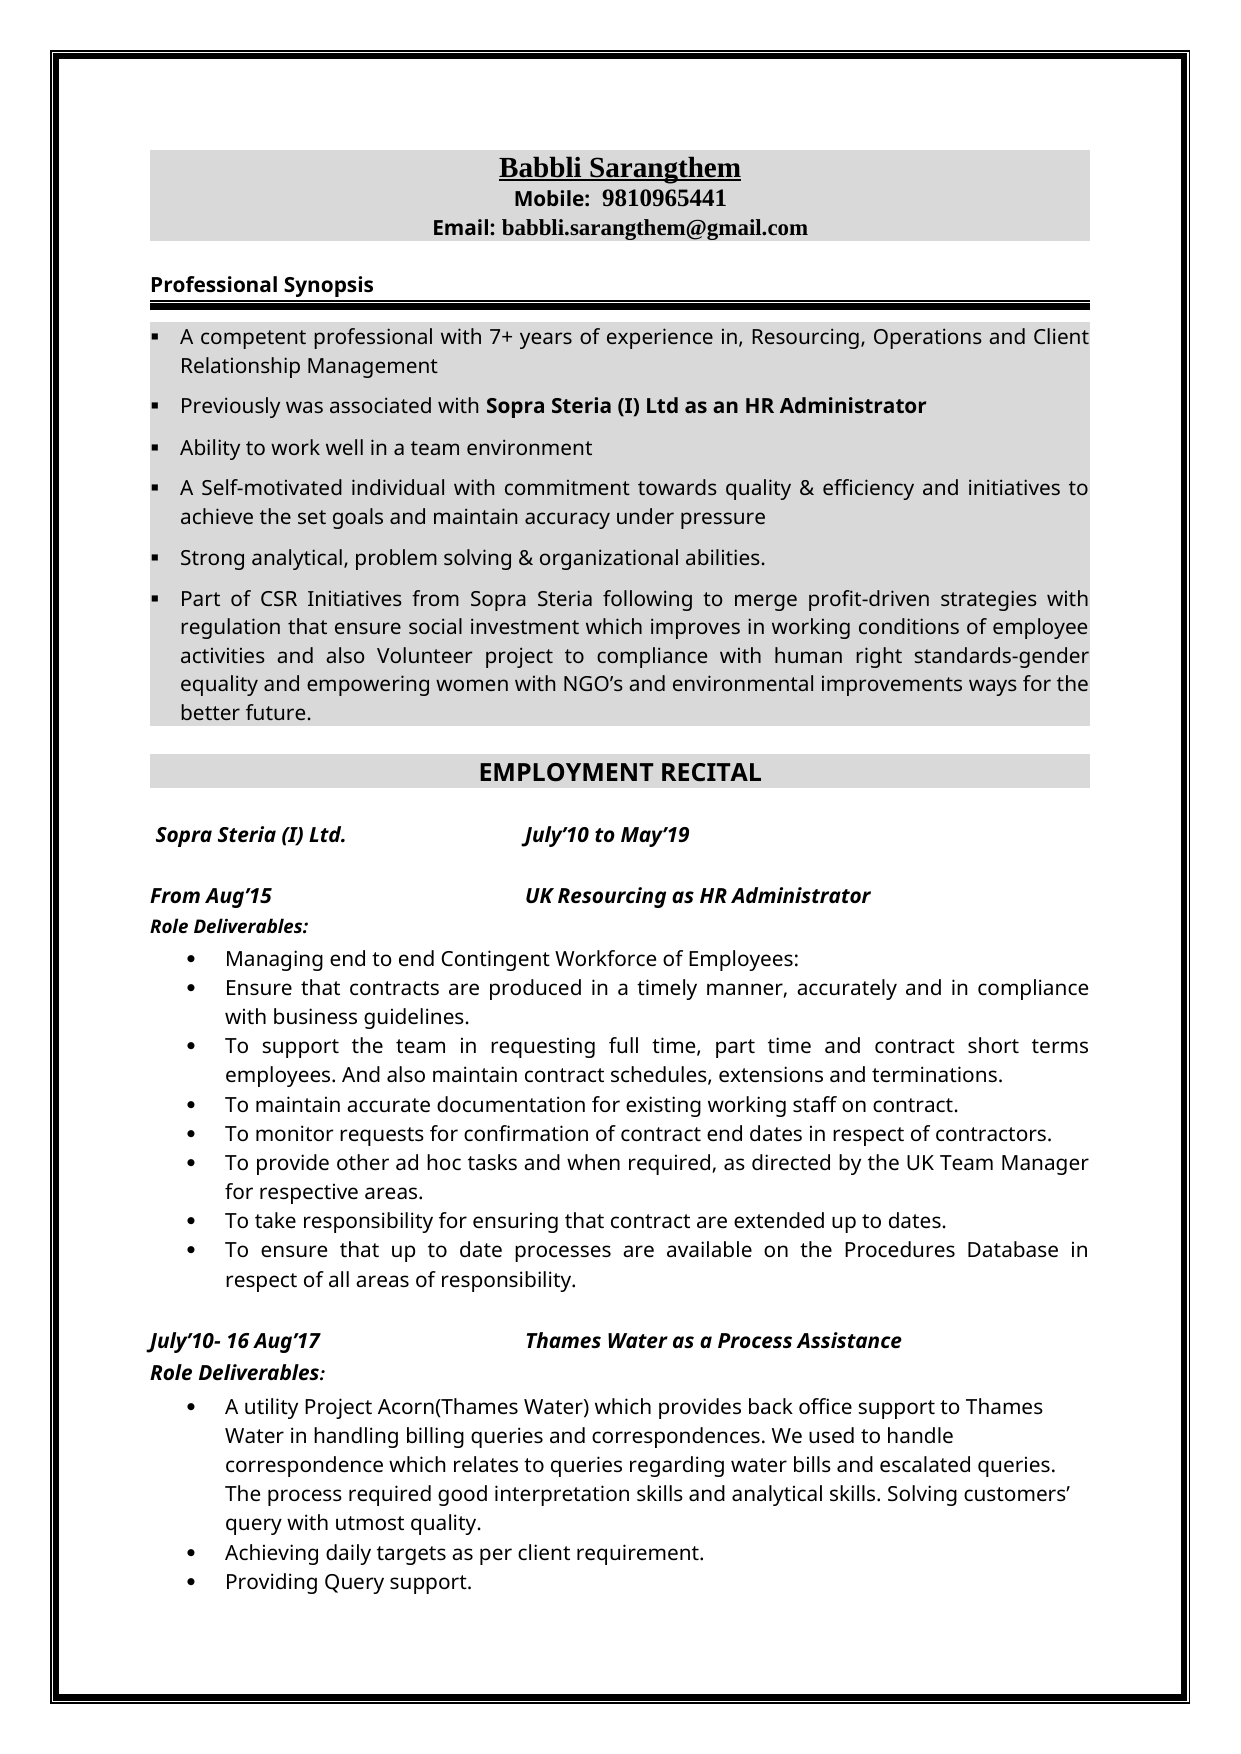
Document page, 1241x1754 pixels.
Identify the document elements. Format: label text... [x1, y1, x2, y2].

text July’10- 16 Aug’17 Thames Water as a Process Assistance [150, 1326, 1090, 1354]
text Role Deliverables: [150, 1358, 1090, 1387]
list A Self-motivated individual with commitment towards quality & efficiency and initiatives to achieve the set goals and maintain accuracy under pressure [150, 473, 1090, 530]
list To monitor requests for confirmation of contract end dates in respect of contractors. [187, 1118, 1090, 1147]
list Part of CSR Initiatives from Sopra Steria following to merge profit-driven strategies with regulation that ensure social investment which improves in working conditions of employee activities and also Volunteer project to compliance with human right standards-gender equality and empowering women with NGO’s and environmental improvements ways for the better future. [150, 584, 1090, 726]
text Role Deliverables: [150, 913, 1090, 939]
list Achieving daily targets as per client requirement. [187, 1537, 1090, 1566]
list To provide other ad hoc tasks and when required, as directed by the UK Team Manager for respective areas. [187, 1147, 1090, 1206]
list Managing end to end Contingent Workforce of Employees: [187, 943, 1090, 972]
list Ensure that contracts are produced in a timely manner, accurately and in compliance with business guidelines. [187, 972, 1090, 1031]
text Babbli Sarangthem [150, 150, 1090, 183]
text Professional Synopsis [150, 241, 1090, 300]
list Providing Query support. [187, 1566, 1090, 1595]
list To support the team in requesting full time, part time and contract short terms employees. And also maintain contract schedules, extensions and terminations. [187, 1031, 1090, 1089]
text Sopra Steria (I) Ltd. July’10 to May’19 [150, 820, 1090, 848]
list To maintain accurate documentation for existing working staff on contract. [187, 1089, 1090, 1118]
list To take responsibility for ensuring that contract are extended up to dates. [187, 1206, 1090, 1235]
text From Aug’15 UK Resourcing as HR Administrator [150, 881, 1090, 909]
list A utility Project Acorn(Thames Water) which provides back office support to Thames Water in handling billing queries and correspondences. We used to handle correspondence which relates to queries regarding water bills and escalated queries. The process required good interpretation skills and analytical skills. Solving customers’ query with utmost quality. [187, 1391, 1090, 1537]
list Strong analytical, problem solving & organizational abilities. [150, 543, 1090, 571]
list Ability to work well in a team environment [150, 433, 1090, 461]
list To ensure that up to date processes are available on the Procedures Database in respect of all areas of responsibility. [187, 1235, 1090, 1293]
list A competent professional with 7+ years of experience in, Resourcing, Operations and Client Relationship Management [150, 322, 1090, 379]
text Mobile: 9810965441 [150, 183, 1090, 213]
text Email: babbli.sarangthem@gmail.com [150, 213, 1090, 241]
text EMPLOYMENT RECITAL [150, 754, 1090, 788]
list Previously was associated with Sopra Steria (I) Ltd as an HR Administrator [150, 392, 1090, 420]
